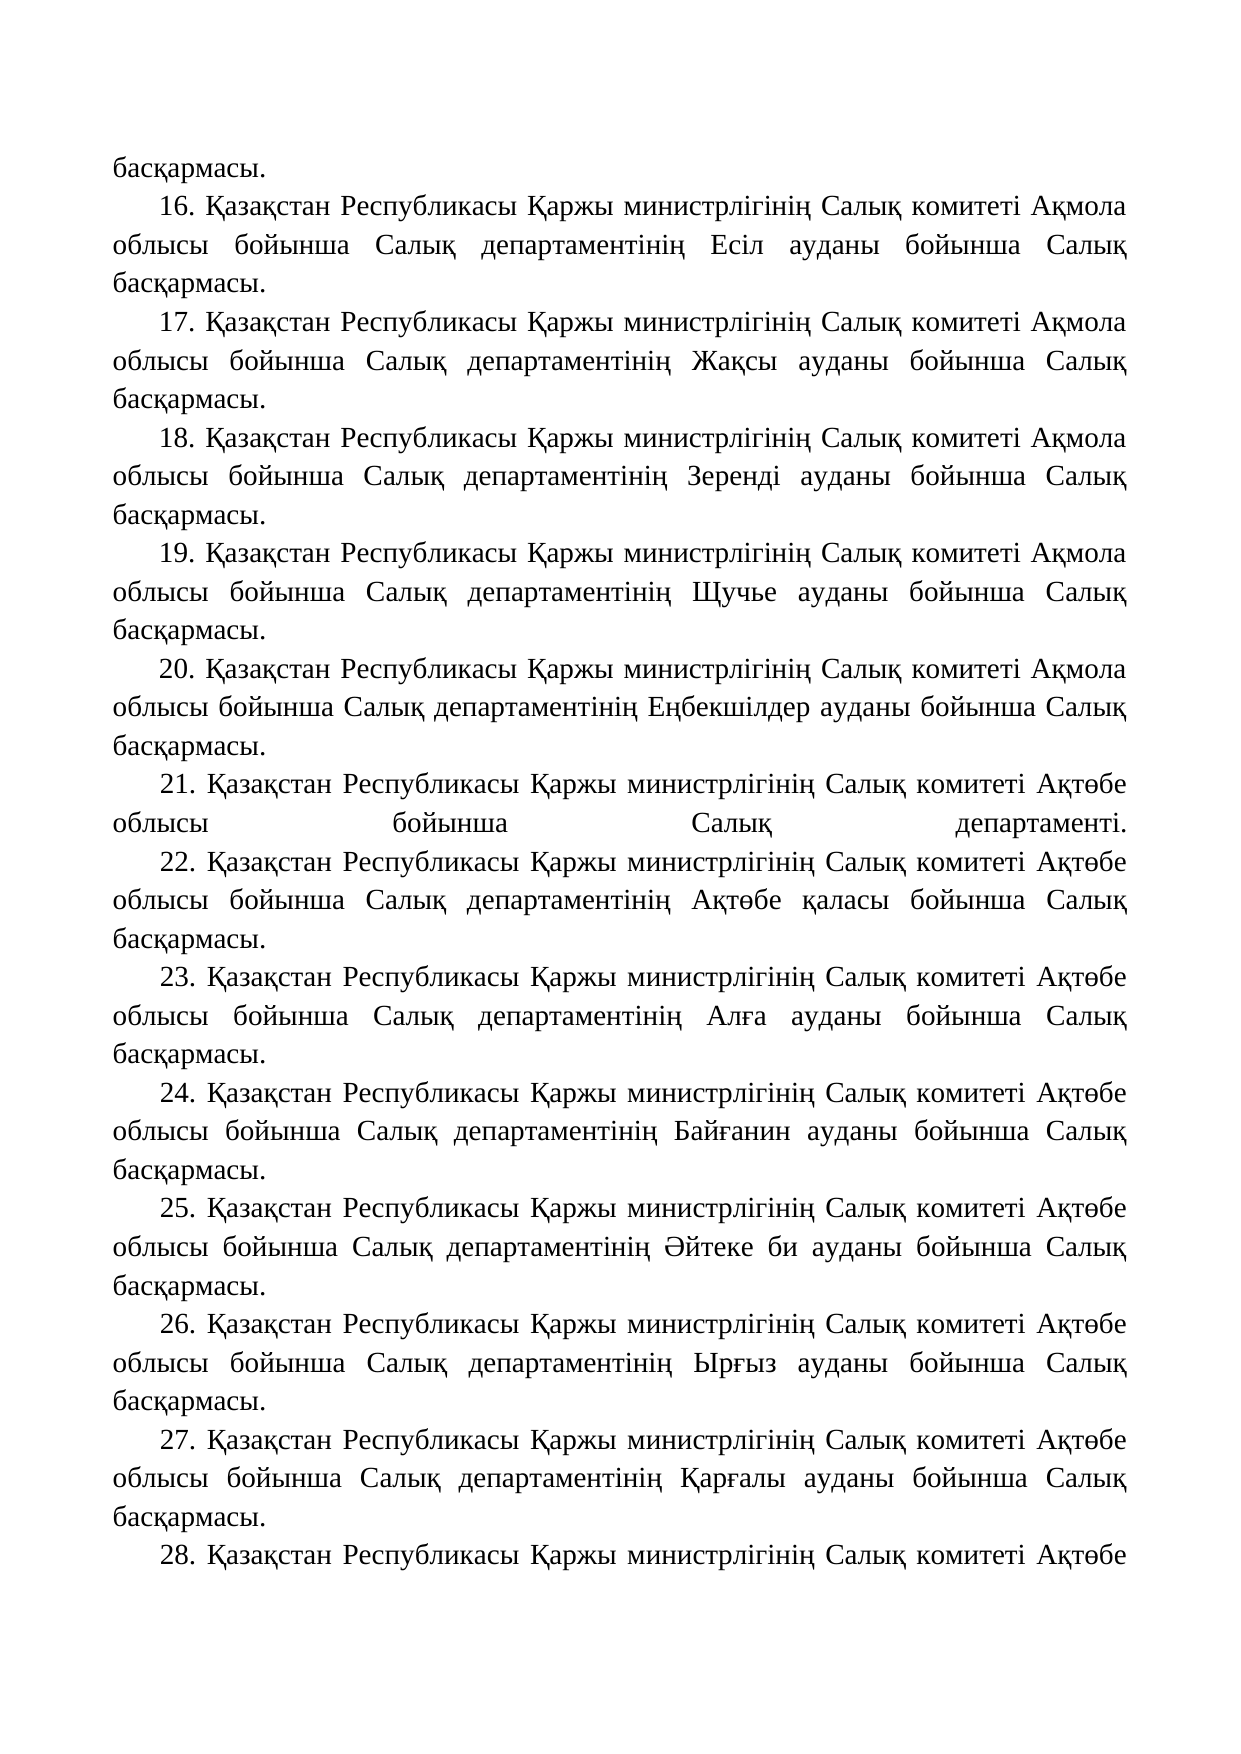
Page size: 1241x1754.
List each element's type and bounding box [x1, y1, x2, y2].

text [112, 150, 1128, 1571]
